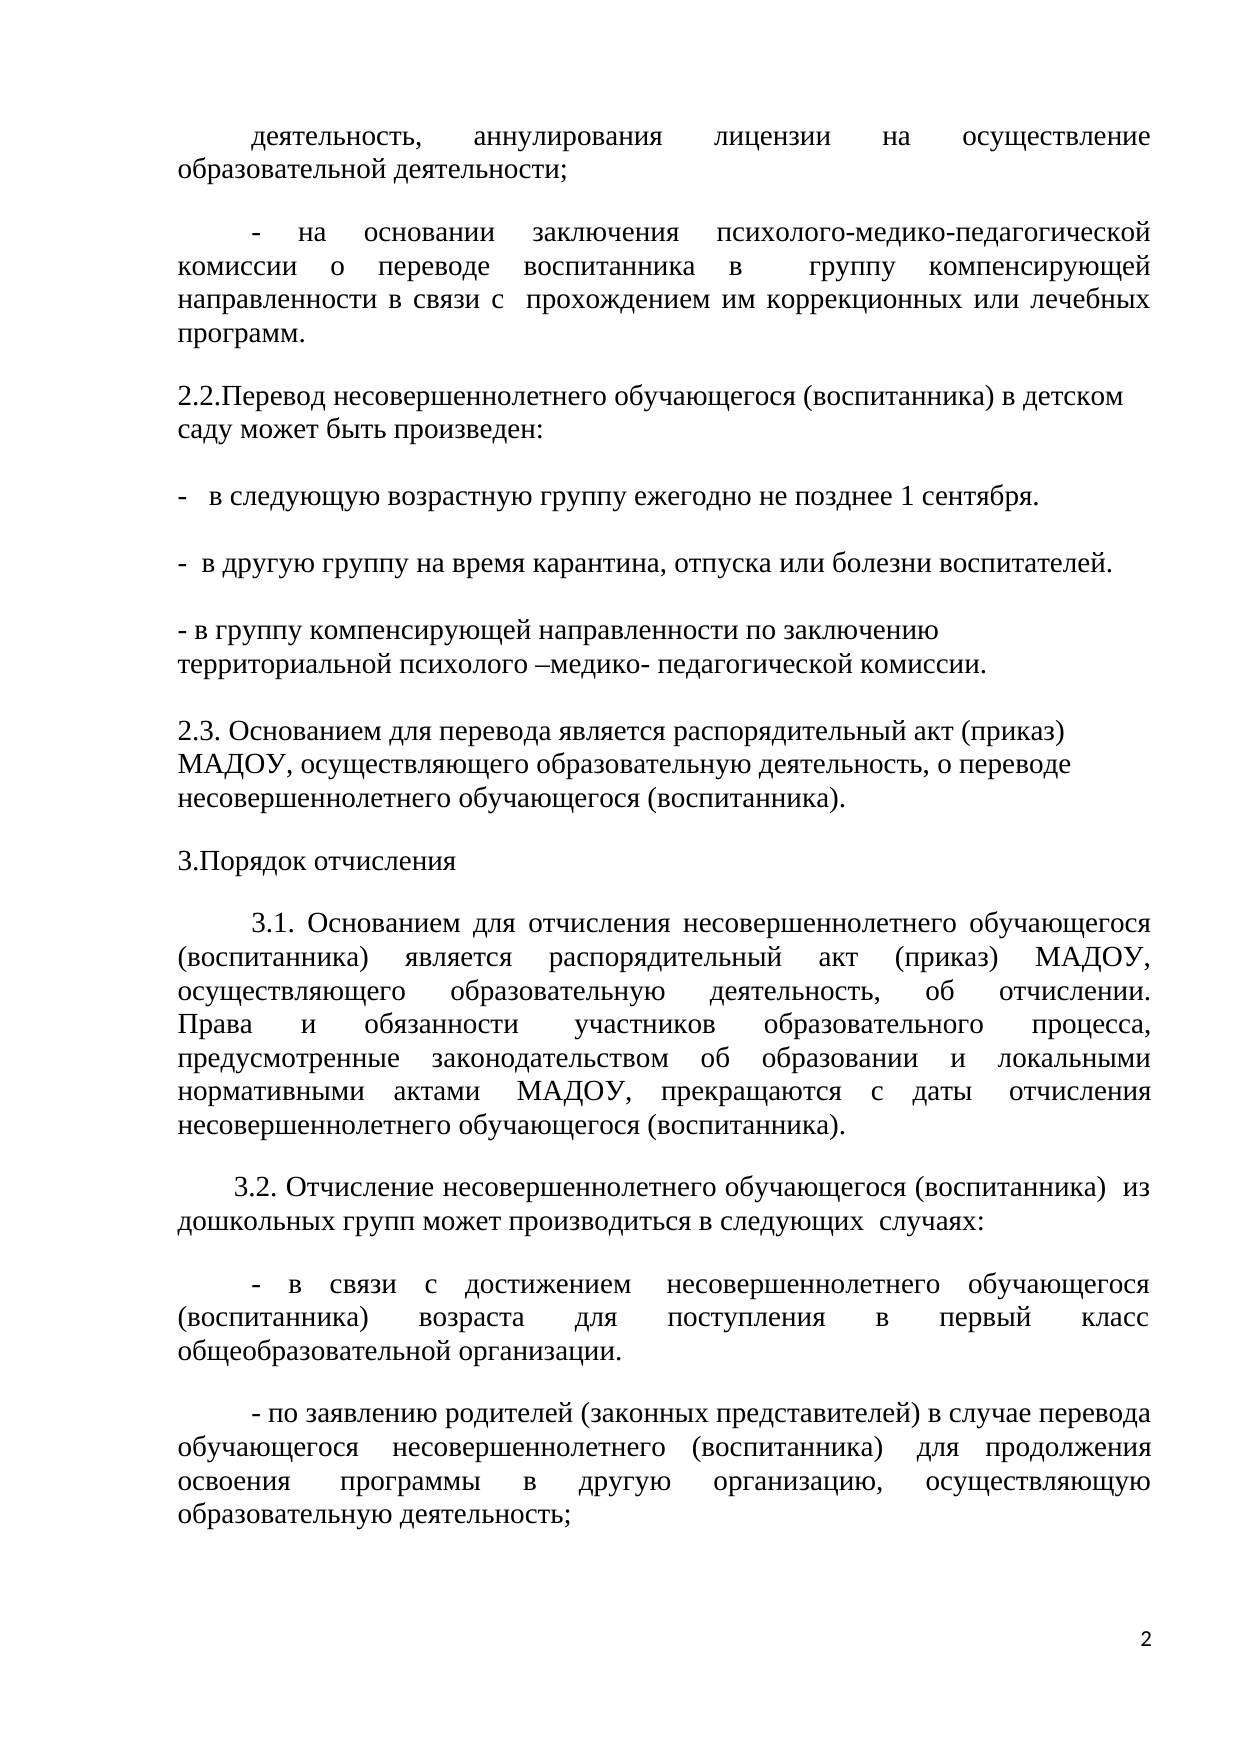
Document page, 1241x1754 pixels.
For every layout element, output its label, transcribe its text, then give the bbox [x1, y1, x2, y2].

text - в группу компенсирующей направленности по заключению территориальной психолого –медико- педагогической комиссии. [177, 612, 1152, 679]
text - в другую группу на время карантина, отпуска или болезни воспитателей. [177, 512, 1152, 579]
text - в связи с достижением несовершеннолетнего обучающегося (воспитанника) возраста для поступления в первый класс общеобразовательной организации. [177, 1266, 1150, 1366]
text 3.Порядок отчисления [177, 843, 1152, 876]
text 2.3. Основанием для перевода является распорядительный акт (приказ) МАДОУ, осуществляющего образовательную деятельность, о переводе несовершеннолетнего обучающегося (воспитанника). [177, 679, 1152, 814]
text - в следующую возрастную группу ежегодно не позднее 1 сентября. [177, 445, 1152, 512]
text 3.1. Основанием для отчисления несовершеннолетнего обучающегося (воспитанника) является распорядительный акт (приказ) МАДОУ, осуществляющего образовательную деятельность, об отчислении. Права и обязанности участников образовательного процесса, предусмотренные законодательством об образовании и локальными нормативными актами МАДОУ, прекращаются с даты отчисления несовершеннолетнего обучающегося (воспитанника). [177, 906, 1152, 1140]
text деятельность, аннулирования лицензии на осуществление образовательной деятельности; [177, 118, 1152, 185]
text - по заявлению родителей (законных представителей) в случае перевода обучающегося несовершеннолетнего (воспитанника) для продолжения освоения программы в другую организацию, осуществляющую образовательную деятельность; [177, 1396, 1152, 1530]
text - на основании заключения психолого-медико-педагогической комиссии о переводе воспитанника в группу компенсирующей направленности в связи с прохождением им коррекционных или лечебных программ. [177, 214, 1152, 348]
text 3.2. Отчисление несовершеннолетнего обучающегося (воспитанника) из дошкольных групп может производиться в следующих случаях: [177, 1169, 1150, 1237]
text 2.2.Перевод несовершеннолетнего обучающегося (воспитанника) в детском саду может быть произведен: [177, 378, 1152, 445]
